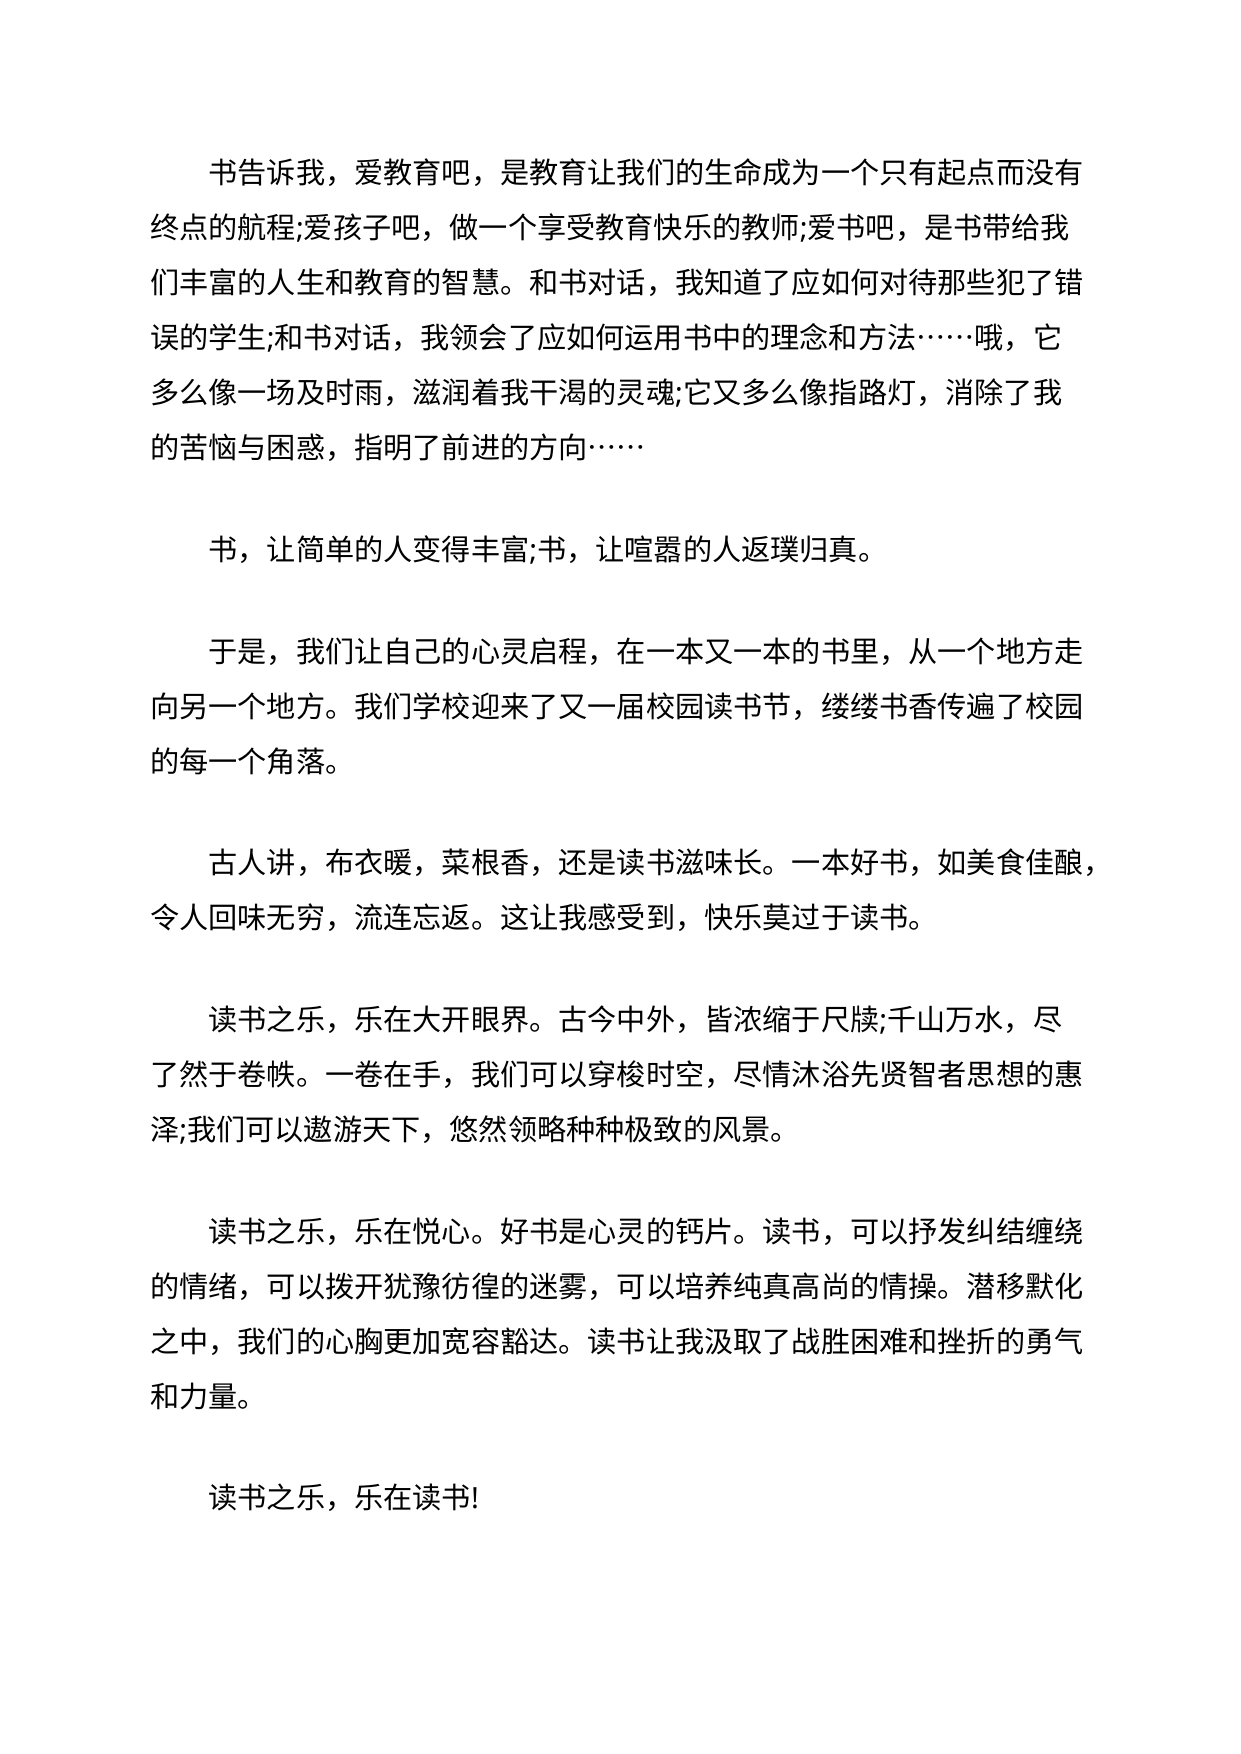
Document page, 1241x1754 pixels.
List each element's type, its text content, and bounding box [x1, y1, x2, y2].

text 读书之乐，乐在悦心。好书是心灵的钙片。读书，可以抒发纠结缠绕的情绪，可以拨开犹豫彷徨的迷雾，可以培养纯真高尚的情操。潜移默化之中，我们的心胸更加宽容豁达。读书让我汲取了战胜困难和挫折的勇气和力量。 [150, 1209, 1090, 1416]
text 读书之乐，乐在大开眼界。古今中外，皆浓缩于尺牍;千山万水，尽了然于卷帙。一卷在手，我们可以穿梭时空，尽情沐浴先贤智者思想的惠泽;我们可以遨游天下，悠然领略种种极致的风景。 [150, 997, 1090, 1149]
text 于是，我们让自己的心灵启程，在一本又一本的书里，从一个地方走向另一个地方。我们学校迎来了又一届校园读书节，缕缕书香传遍了校园的每一个角落。 [150, 628, 1090, 781]
text 古人讲，布衣暖，菜根香，还是读书滋味长。一本好书，如美食佳酿，令人回味无穷，流连忘返。这让我感受到，快乐莫过于读书。 [150, 840, 1090, 937]
text 书，让简单的人变得丰富;书，让喧嚣的人返璞归真。 [150, 527, 1090, 569]
text 读书之乐，乐在读书! [150, 1475, 1090, 1517]
text 书告诉我，爱教育吧，是教育让我们的生命成为一个只有起点而没有终点的航程;爱孩子吧，做一个享受教育快乐的教师;爱书吧，是书带给我们丰富的人生和教育的智慧。和书对话，我知道了应如何对待那些犯了错误的学生;和书对话，我领会了应如何运用书中的理念和方法……哦，它多么像一场及时雨，滋润着我干渴的灵魂;它又多么像指路灯，消除了我的苦恼与困惑，指明了前进的方向…… [150, 150, 1090, 467]
